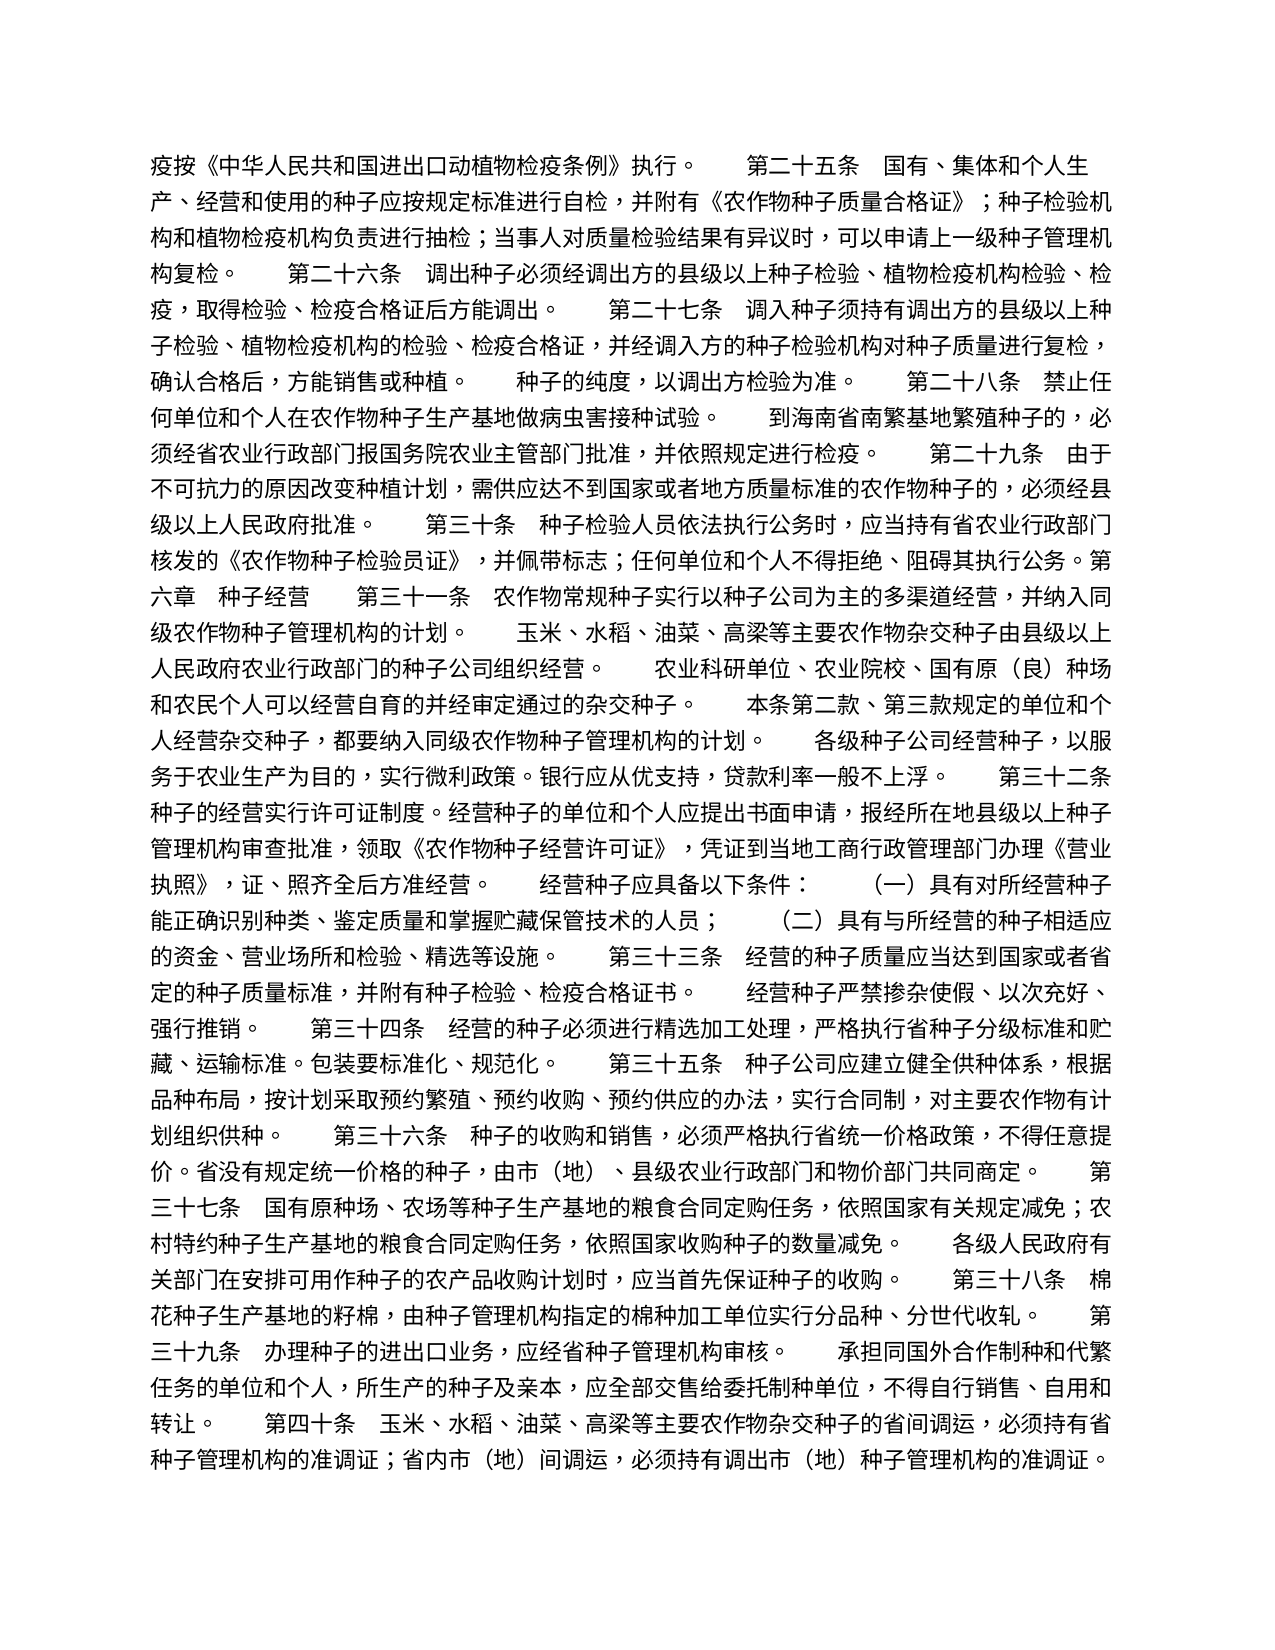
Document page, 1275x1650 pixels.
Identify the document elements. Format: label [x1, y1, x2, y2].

text [150, 150, 1125, 1475]
